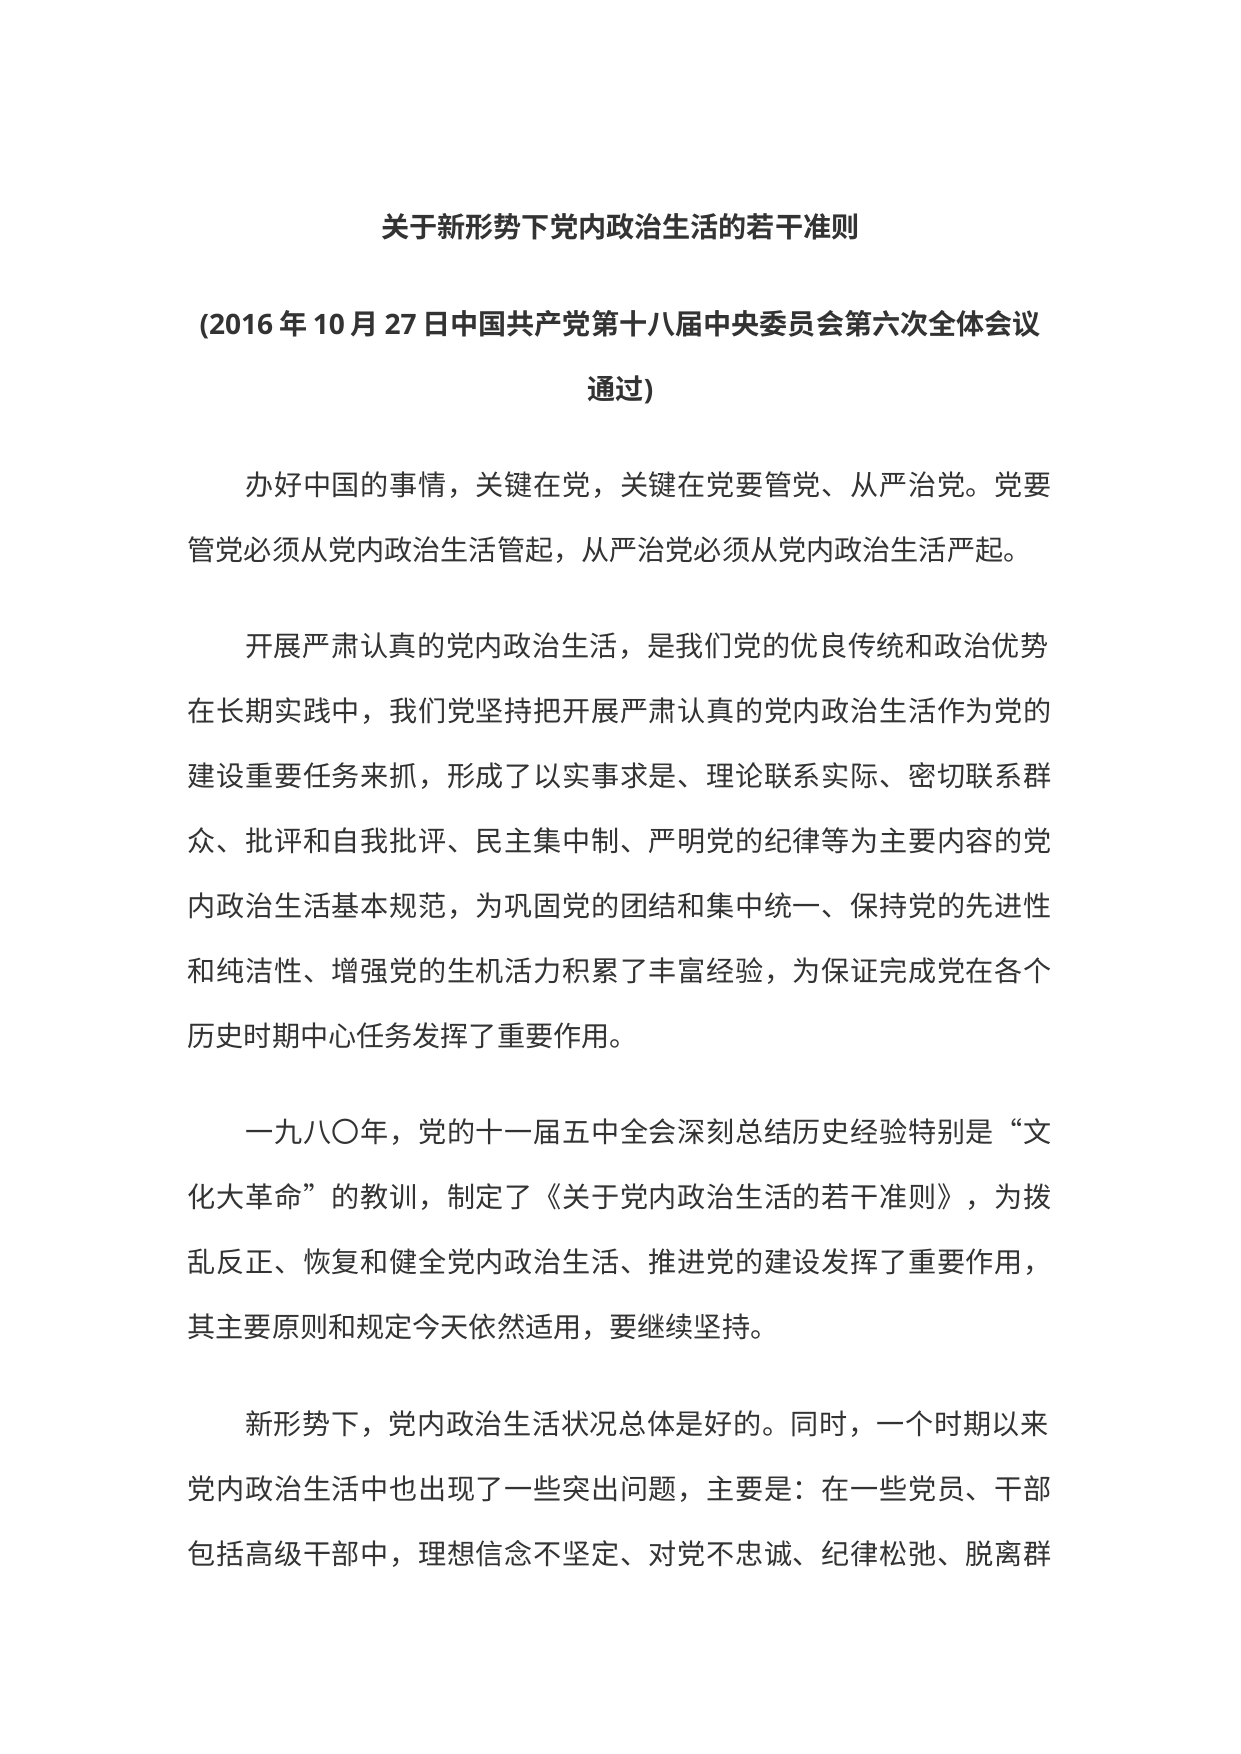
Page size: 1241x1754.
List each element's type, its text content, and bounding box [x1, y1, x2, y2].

text 办好中国的事情，关键在党，关键在党要管党、从严治党。党要管党必须从党内政治生活管起，从严治党必须从党内政治生活严起。 [187, 451, 1053, 581]
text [187, 1389, 1053, 1584]
text (2016年10月27日中国共产党第十八届中央委员会第六次全体会议通过) [187, 289, 1053, 419]
text 开展严肃认真的党内政治生活，是我们党的优良传统和政治优势。在长期实践中，我们党坚持把开展严肃认真的党内政治生活作为党的建设重要任务来抓，形成了以实事求是、理论联系实际、密切联系群众、批评和自我批评、民主集中制、严明党的纪律等为主要内容的党内政治生活基本规范，为巩固党的团结和集中统一、保持党的先进性和纯洁性、增强党的生机活力积累了丰富经验，为保证完成党在各个历史时期中心任务发挥了重要作用。 [187, 612, 1053, 1067]
text 关于新形势下党内政治生活的若干准则 [187, 193, 1053, 258]
text 一九八〇年，党的十一届五中全会深刻总结历史经验特别是“文化大革命”的教训，制定了《关于党内政治生活的若干准则》，为拨乱反正、恢复和健全党内政治生活、推进党的建设发挥了重要作用，其主要原则和规定今天依然适用，要继续坚持。 [187, 1098, 1053, 1358]
